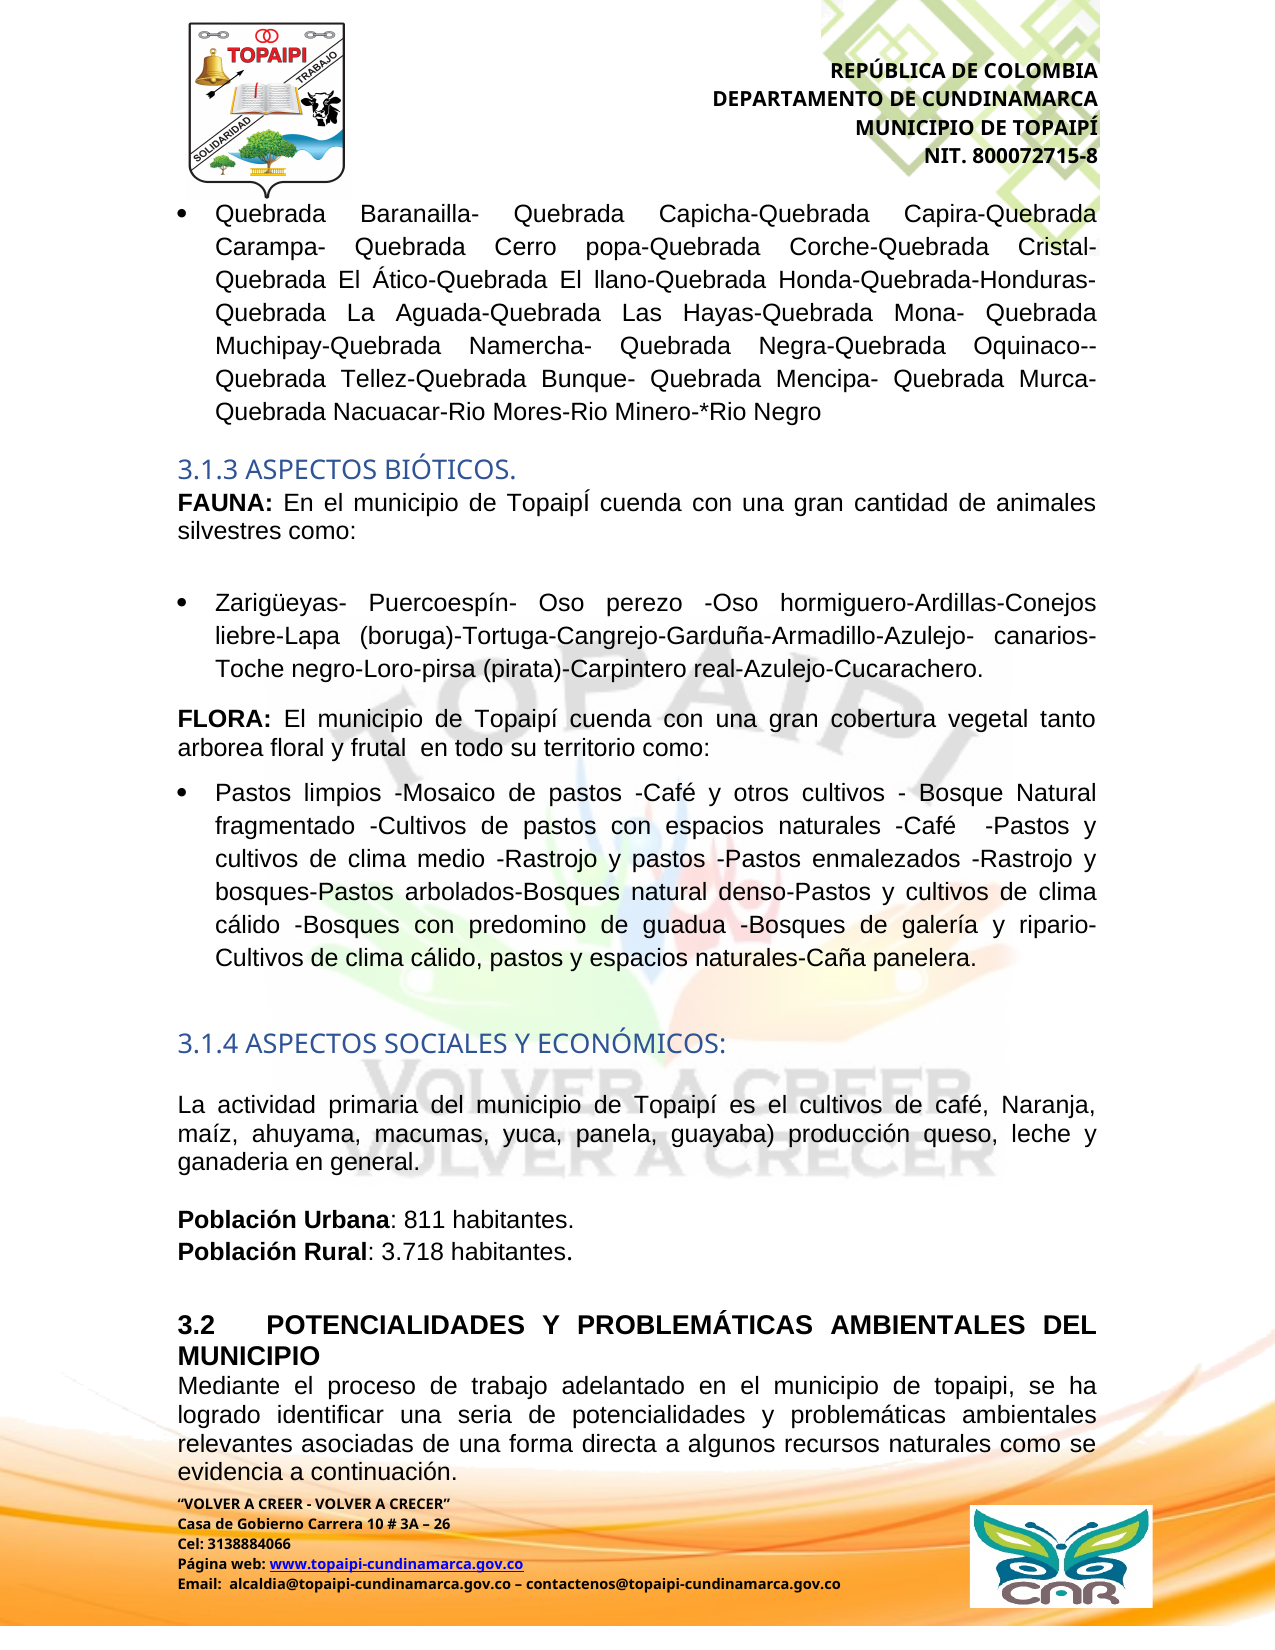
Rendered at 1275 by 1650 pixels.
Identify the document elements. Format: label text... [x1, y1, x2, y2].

text Población Rural: 3.718 habitantes. [177, 1233, 1098, 1268]
list Pastos limpios -Mosaico de pastos -Café y otros cultivos - Bosque Natural fragmentado -Cultivos de pastos con espacios naturales -Café -Pastos y cultivos de clima medio -Rastrojo y pastos -Pastos enmalezados -Rastrojo y bosques-Pastos arbolados-Bosques natural denso-Pastos y cultivos de clima cálido -Bosques con predomino de guadua -Bosques de galería y ripario-Cultivos de clima cálido, pastos y espacios naturales-Caña panelera. [177, 778, 1098, 972]
text La actividad primaria del municipio de Topaipí es el cultivos de café, Naranja, maíz, ahuyama, macumas, yuca, panela, guayaba) producción queso, leche y ganaderia en general. [177, 1090, 1098, 1176]
list Zarigüeyas- Puercoespín- Oso perezo -Oso hormiguero-Ardillas-Conejos liebre-Lapa (boruga)-Tortuga-Cangrejo-Garduña-Armadillo-Azulejo- canarios-Toche negro-Loro-pirsa (pirata)-Carpintero real-Azulejo-Cucarachero. [177, 588, 1098, 683]
subtitle 3.1.4 ASPECTOS SOCIALES Y ECONÓMICOS: [177, 1024, 1098, 1061]
text Población Urbana: 811 habitantes. [177, 1205, 1098, 1233]
text Mediante el proceso de trabajo adelantado en el municipio de topaipi, se ha logrado identificar una seria de potencialidades y problemáticas ambientales relevantes asociadas de una forma directa a algunos recursos naturales como se evidencia a continuación. [177, 1371, 1098, 1486]
subtitle 3.2 POTENCIALIDADES Y PROBLEMÁTICAS AMBIENTALES DEL MUNICIPIO [177, 1309, 1098, 1371]
list Quebrada Baranailla- Quebrada Capicha-Quebrada Capira-Quebrada Carampa- Quebrada Cerro popa-Quebrada Corche-Quebrada Cristal-Quebrada El Ático-Quebrada El llano-Quebrada Honda-Quebrada-Honduras-Quebrada La Aguada-Quebrada Las Hayas-Quebrada Mona- Quebrada Muchipay-Quebrada Namercha- Quebrada Negra-Quebrada Oquinaco--Quebrada Tellez-Quebrada Bunque- Quebrada Mencipa- Quebrada Murca-Quebrada Nacuacar-Rio Mores-Rio Minero-*Rio Negro [177, 199, 1098, 426]
subtitle 3.1.3 ASPECTOS BIÓTICOS. [177, 451, 1098, 488]
picture [0, 1303, 1275, 1626]
picture [186, 18, 351, 199]
text FAUNA: En el municipio de TopaipÍ cuenda con una gran cantidad de animales silvestres como: [177, 488, 1098, 545]
table_cell ACCIONES DE MEJORA [821, 0, 1100, 256]
text FLORA: El municipio de Topaipí cuenda con una gran cobertura vegetal tanto arborea floral y frutal en todo su territorio como: [177, 704, 1098, 762]
